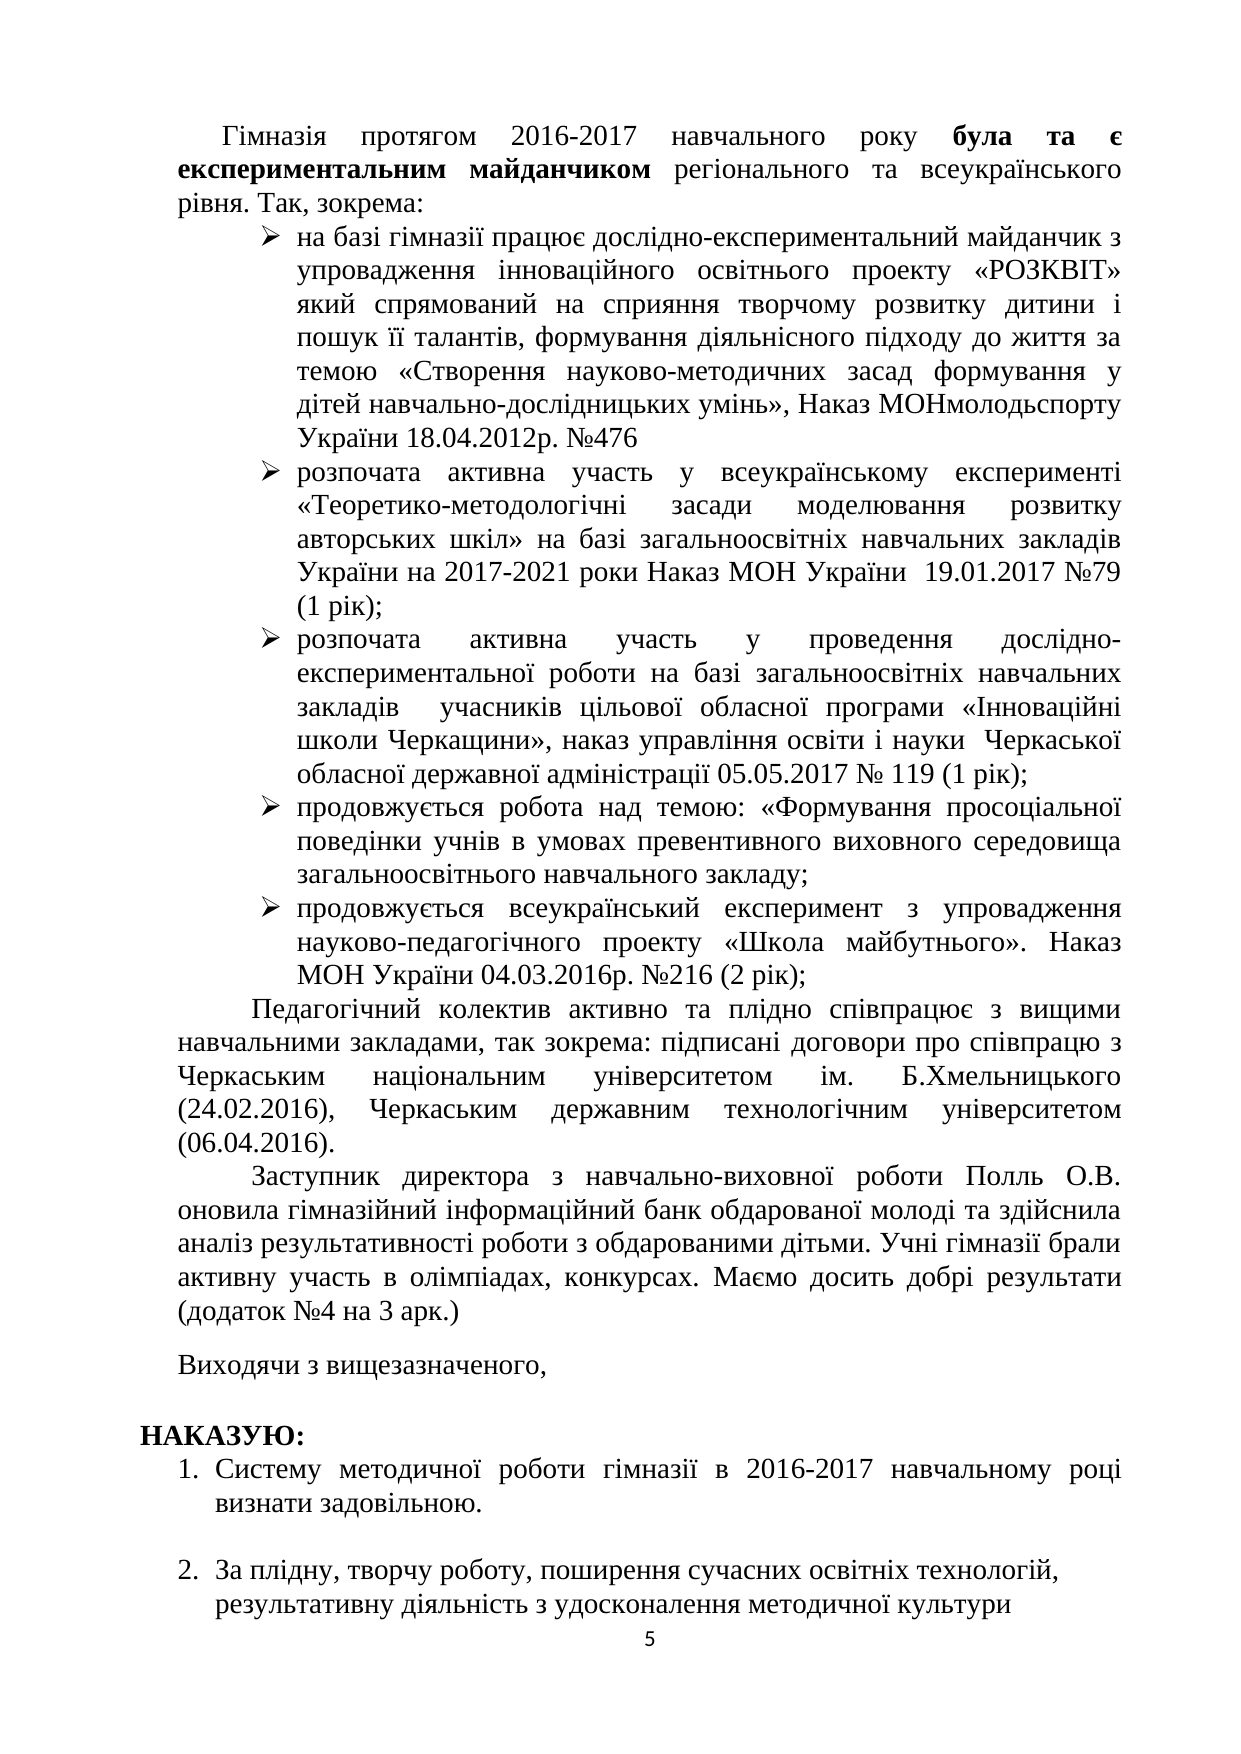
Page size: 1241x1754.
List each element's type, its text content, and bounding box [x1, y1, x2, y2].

list розпочата активна участь у всеукраїнському експерименті «Теоретико-методологічні засади моделювання розвитку авторських шкіл» на базі загальноосвітніх навчальних закладів України на 2017-2021 роки Наказ МОН України 19.01.2017 №79 (1 рік); [259, 454, 1122, 621]
list продовжується всеукраїнський експеримент з упровадження науково-педагогічного проекту «Школа майбутнього». Наказ МОН України 04.03.2016р. №216 (2 рік); [259, 890, 1122, 991]
text НАКАЗУЮ: [140, 1418, 1122, 1452]
list Систему методичної роботи гімназії в 2016-2017 навчальному році визнати задовільною. [177, 1452, 1122, 1519]
list продовжується робота над темою: «Формування просоціальної поведінки учнів в умовах превентивного виховного середовища загальноосвітнього навчального закладу; [259, 789, 1122, 890]
text Заступник директора з навчально-виховної роботи Полль О.В. оновила гімназійний інформаційний банк обдарованої молоді та здійснила аналіз результативності роботи з обдарованими дітьми. Учні гімназії брали активну участь в олімпіадах, конкурсах. Маємо досить добрі результати (додаток №4 на 3 арк.) [177, 1158, 1122, 1326]
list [177, 1552, 1122, 1619]
text Виходячи з вищезазначеного, [177, 1347, 1122, 1381]
list розпочата активна участь у проведення дослідно-експериментальної роботи на базі загальноосвітніх навчальних закладів учасників цільової обласної програми «Інноваційні школи Черкащини», наказ управління освіти і науки Черкаської обласної державної адміністрації 05.05.2017 № 119 (1 рік); [259, 621, 1122, 789]
list на базі гімназії працює дослідно-експериментальний майданчик з упровадження інноваційного освітнього проекту «РОЗКВІТ» який спрямований на сприяння творчому розвитку дитини і пошук її талантів, формування діяльнісного підходу до життя за темою «Створення науково-методичних засад формування у дітей навчально-дослідницьких умінь», Наказ МОНмолодьспорту України 18.04.2012р. №476 [259, 219, 1122, 454]
text Педагогічний колектив активно та плідно співпрацює з вищими навчальними закладами, так зокрема: підписані договори про співпрацю з Черкаським національним університетом ім. Б.Хмельницького (24.02.2016), Черкаським державним технологічним університетом (06.04.2016). [177, 991, 1122, 1158]
text Гімназія протягом 2016-2017 навчального року була та є експериментальним майданчиком регіонального та всеукраїнського рівня. Так, зокрема: [177, 118, 1122, 219]
